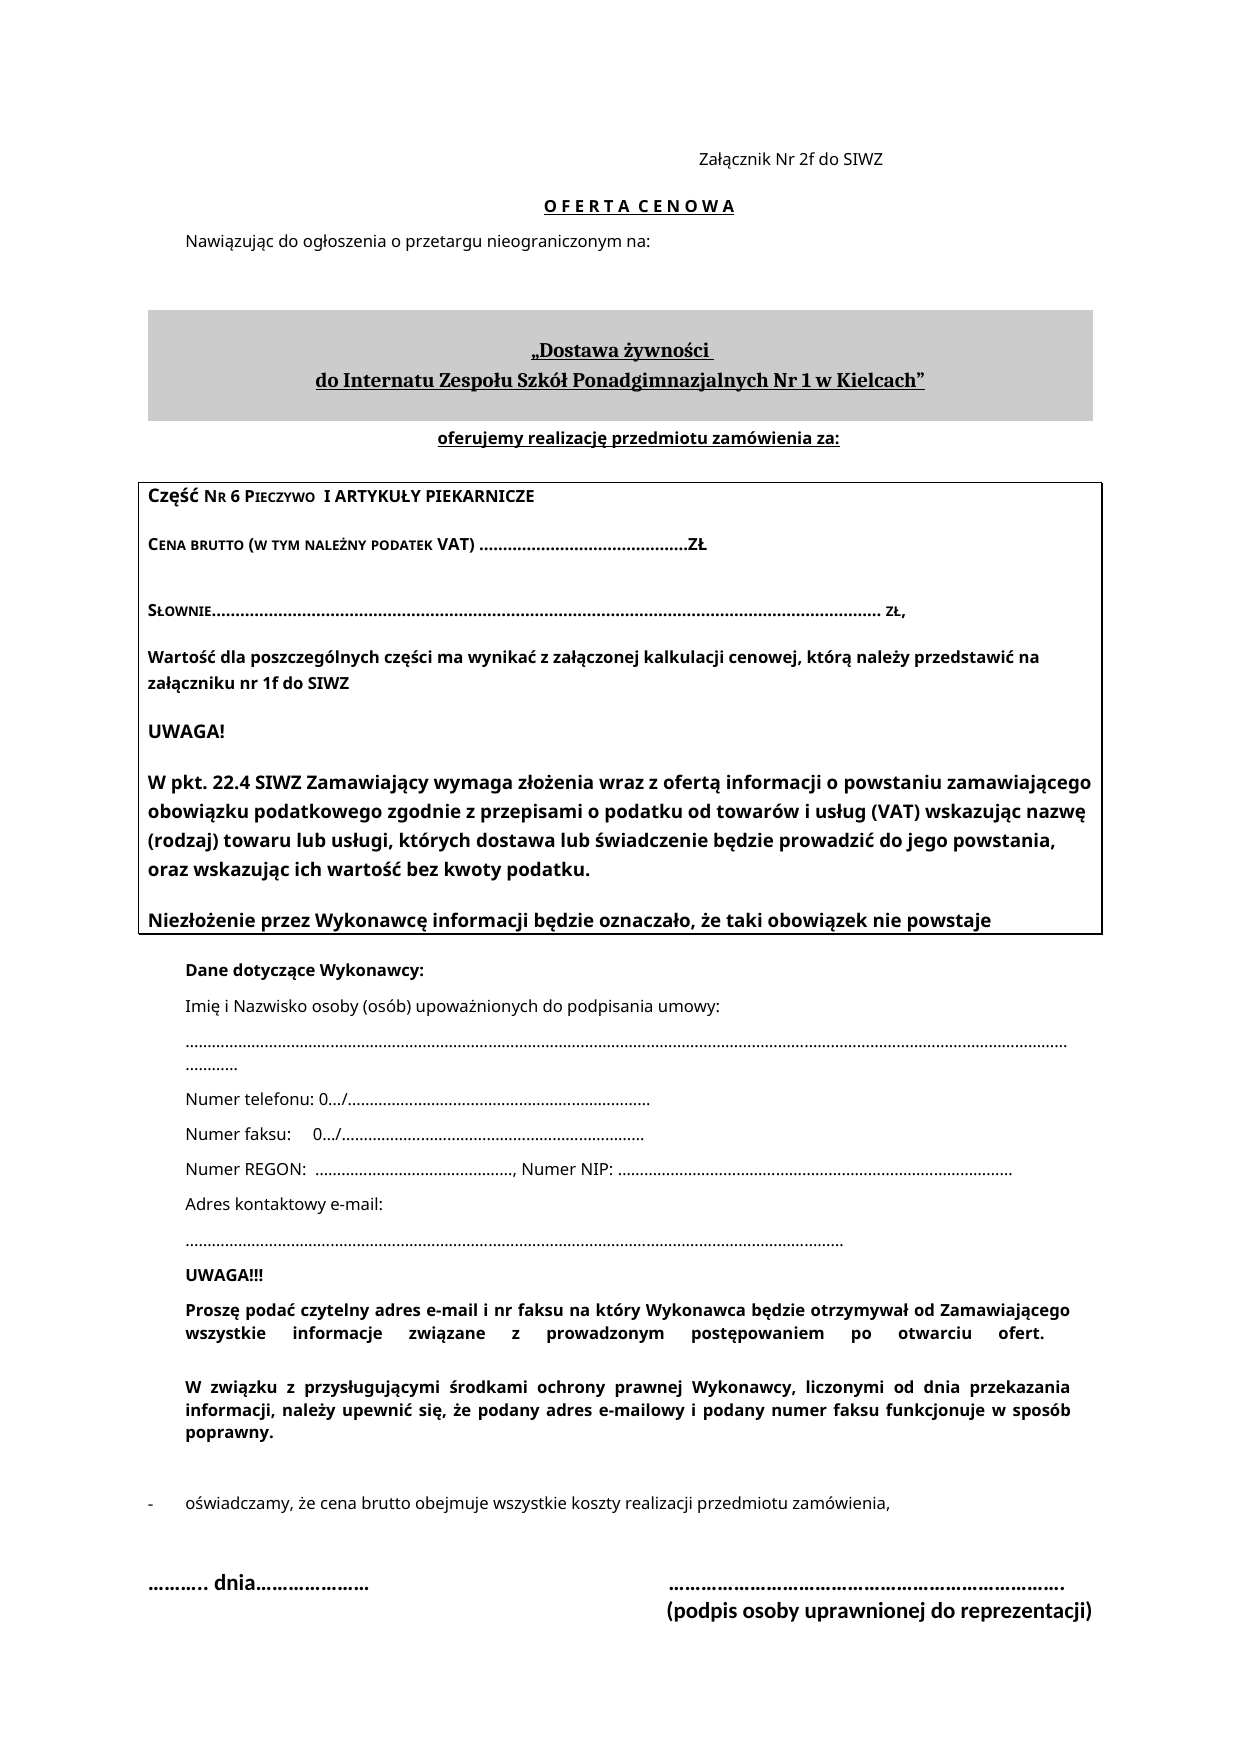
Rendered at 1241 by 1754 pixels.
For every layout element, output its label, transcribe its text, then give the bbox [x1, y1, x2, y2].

title do Internatu Zespołu Szkół Ponadgimnazjalnych Nr 1 w Kielcach” [148, 368, 1093, 392]
text …………………………………………………………………………………………………………………………………………………………………………………………… [185, 1029, 1072, 1075]
text Numer faksu: 0…/…………………………………………………………… [185, 1123, 1072, 1145]
text Dane dotyczące Wykonawcy: [185, 959, 1072, 982]
text oferujemy realizację przedmiotu zamówienia za: [185, 427, 1093, 449]
text UWAGA!!! [185, 1263, 1072, 1286]
text UWAGA! [139, 718, 1101, 744]
list oświadczamy, że cena brutto obejmuje wszystkie koszty realizacji przedmiotu zamówienia, [148, 1492, 1072, 1514]
title „Dostawa żywności [148, 339, 1093, 363]
text Słownie…………………………………………………………………………………………………………………………… zł, [139, 598, 1101, 622]
text Niezłożenie przez Wykonawcę informacji będzie oznaczało, że taki obowiązek nie powstaje [139, 906, 1101, 933]
text Numer REGON: ………………………………………, Numer NIP: ……………………………………………………………………………… [185, 1158, 1072, 1181]
title Nawiązując do ogłoszenia o przetargu nieograniczonym na: [148, 230, 1093, 252]
text Cena brutto (w tym należny podatek VAT) ……………………………………..ZŁ [139, 532, 1101, 556]
text Numer telefonu: 0…/…………………………………………………………… [185, 1087, 1072, 1110]
text Proszę podać czytelny adres e-mail i nr faksu na który Wykonawca będzie otrzymywał od Zamawiającego wszystkie informacje związane z prowadzonym postępowaniem po otwarciu ofert. [185, 1299, 1072, 1363]
text W związku z przysługującymi środkami ochrony prawnej Wykonawcy, liczonymi od dnia przekazania informacji, należy upewnić się, że podany adres e-mailowy i podany numer faksu funkcjonuje w sposób poprawny. [185, 1376, 1072, 1444]
text Adres kontaktowy e-mail: [185, 1193, 1072, 1216]
text Załącznik Nr 2f do SIWZ [148, 148, 1093, 170]
text Wartość dla poszczególnych części ma wynikać z załączonej kalkulacji cenowej, którą należy przedstawić na załączniku nr 1f do SIWZ [139, 645, 1101, 695]
text Część Nr 6 Pieczywo I ARTYKUŁY PIEKARNICZE [139, 483, 1101, 508]
text Imię i Nazwisko osoby (osób) upoważnionych do podpisania umowy: [185, 994, 1072, 1017]
subtitle O F E R T A C E N O W A [185, 194, 1093, 217]
text W pkt. 22.4 SIWZ Zamawiający wymaga złożenia wraz z ofertą informacji o powstaniu zamawiającego obowiązku podatkowego zgodnie z przepisami o podatku od towarów i usług (VAT) wskazując nazwę (rodzaj) towaru lub usługi, których dostawa lub świadczenie będzie prowadzić do jego powstania, oraz wskazując ich wartość bez kwoty podatku. [139, 768, 1101, 882]
text …………………………………………………………………………………………………………………………………… [185, 1228, 1072, 1251]
